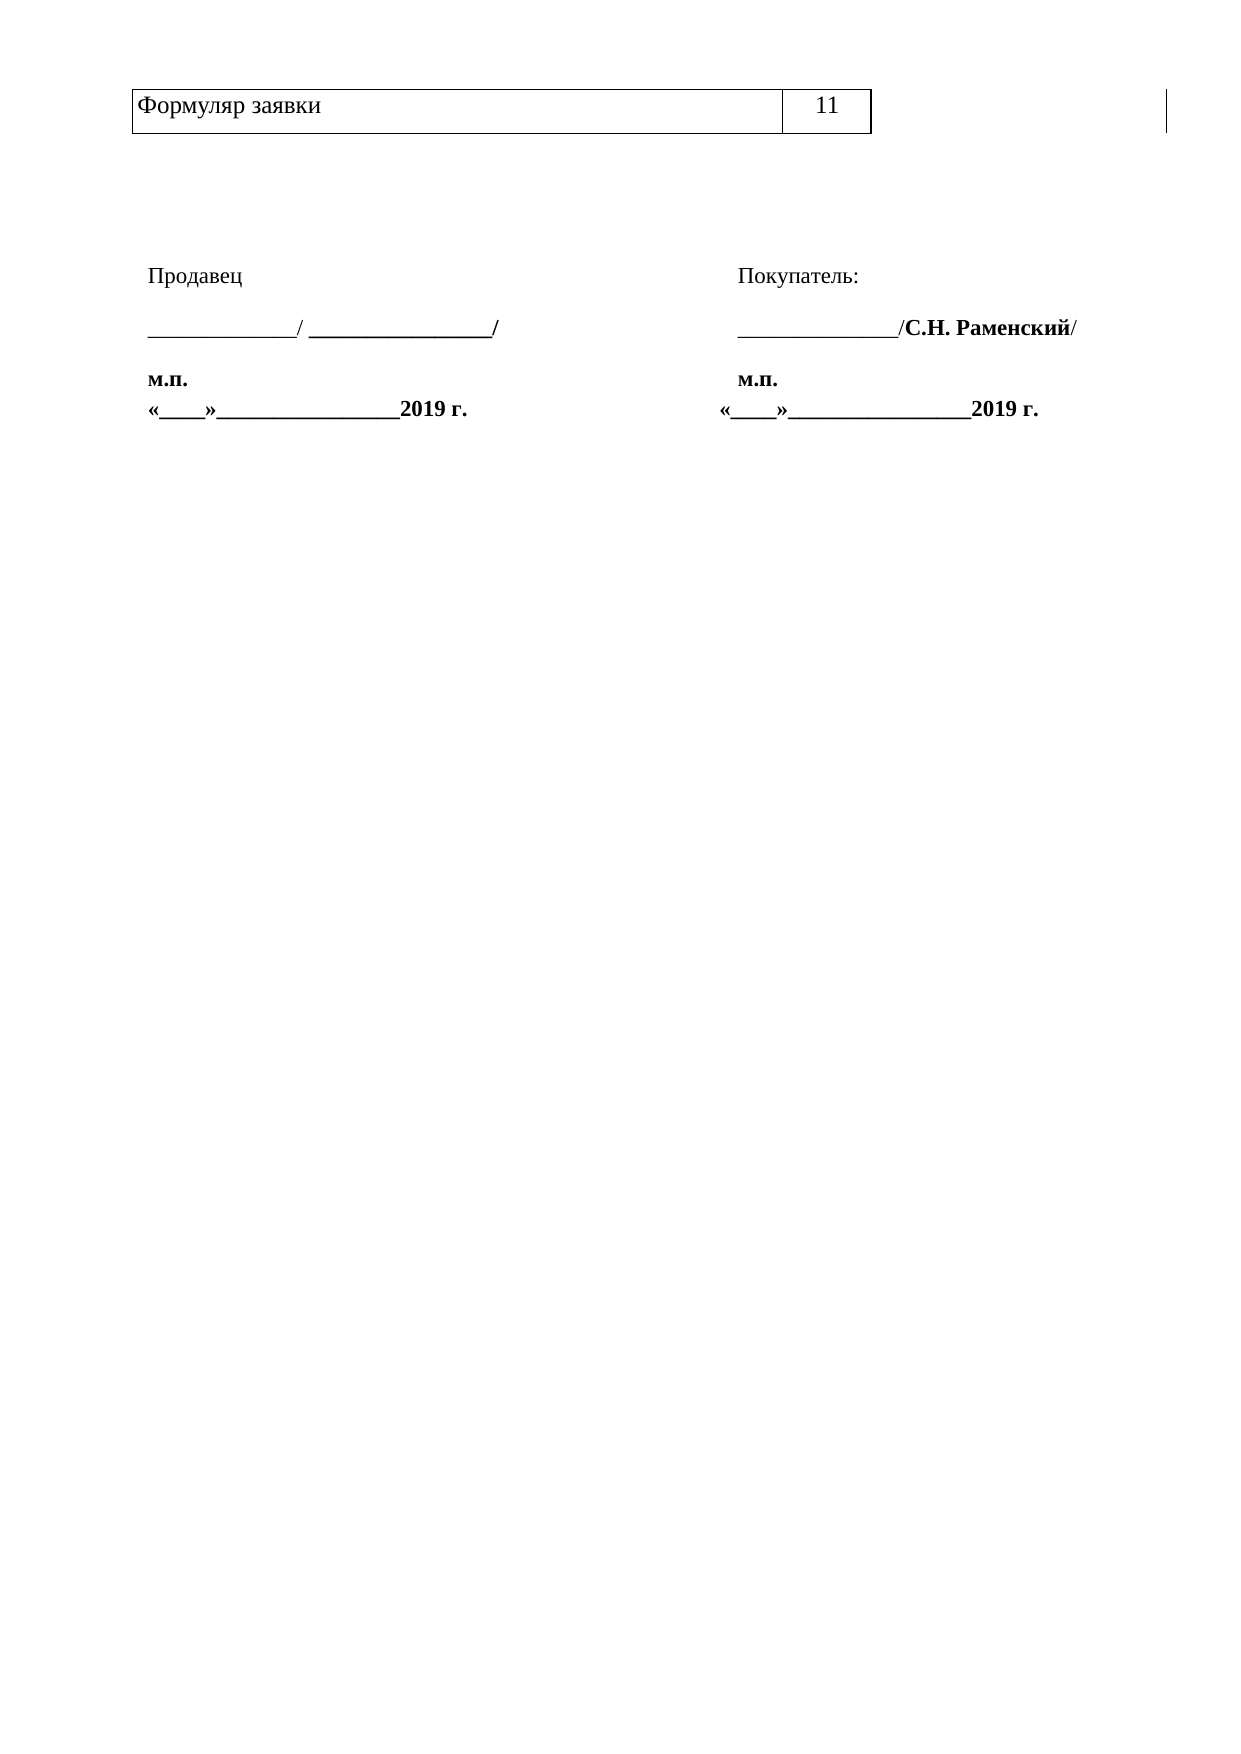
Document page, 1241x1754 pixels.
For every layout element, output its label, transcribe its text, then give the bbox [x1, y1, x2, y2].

text «____»________________2019 г. «____»________________2019 г. [148, 395, 1181, 421]
text Продавец Покупатель: [148, 263, 1181, 289]
table_cell 11 [783, 90, 870, 133]
text м.п. м.п. [148, 365, 1181, 391]
text _____________/ ________________/ ______________/С.Н. Раменский/ [148, 314, 1181, 340]
table_cell Формуляр заявки [133, 90, 782, 133]
